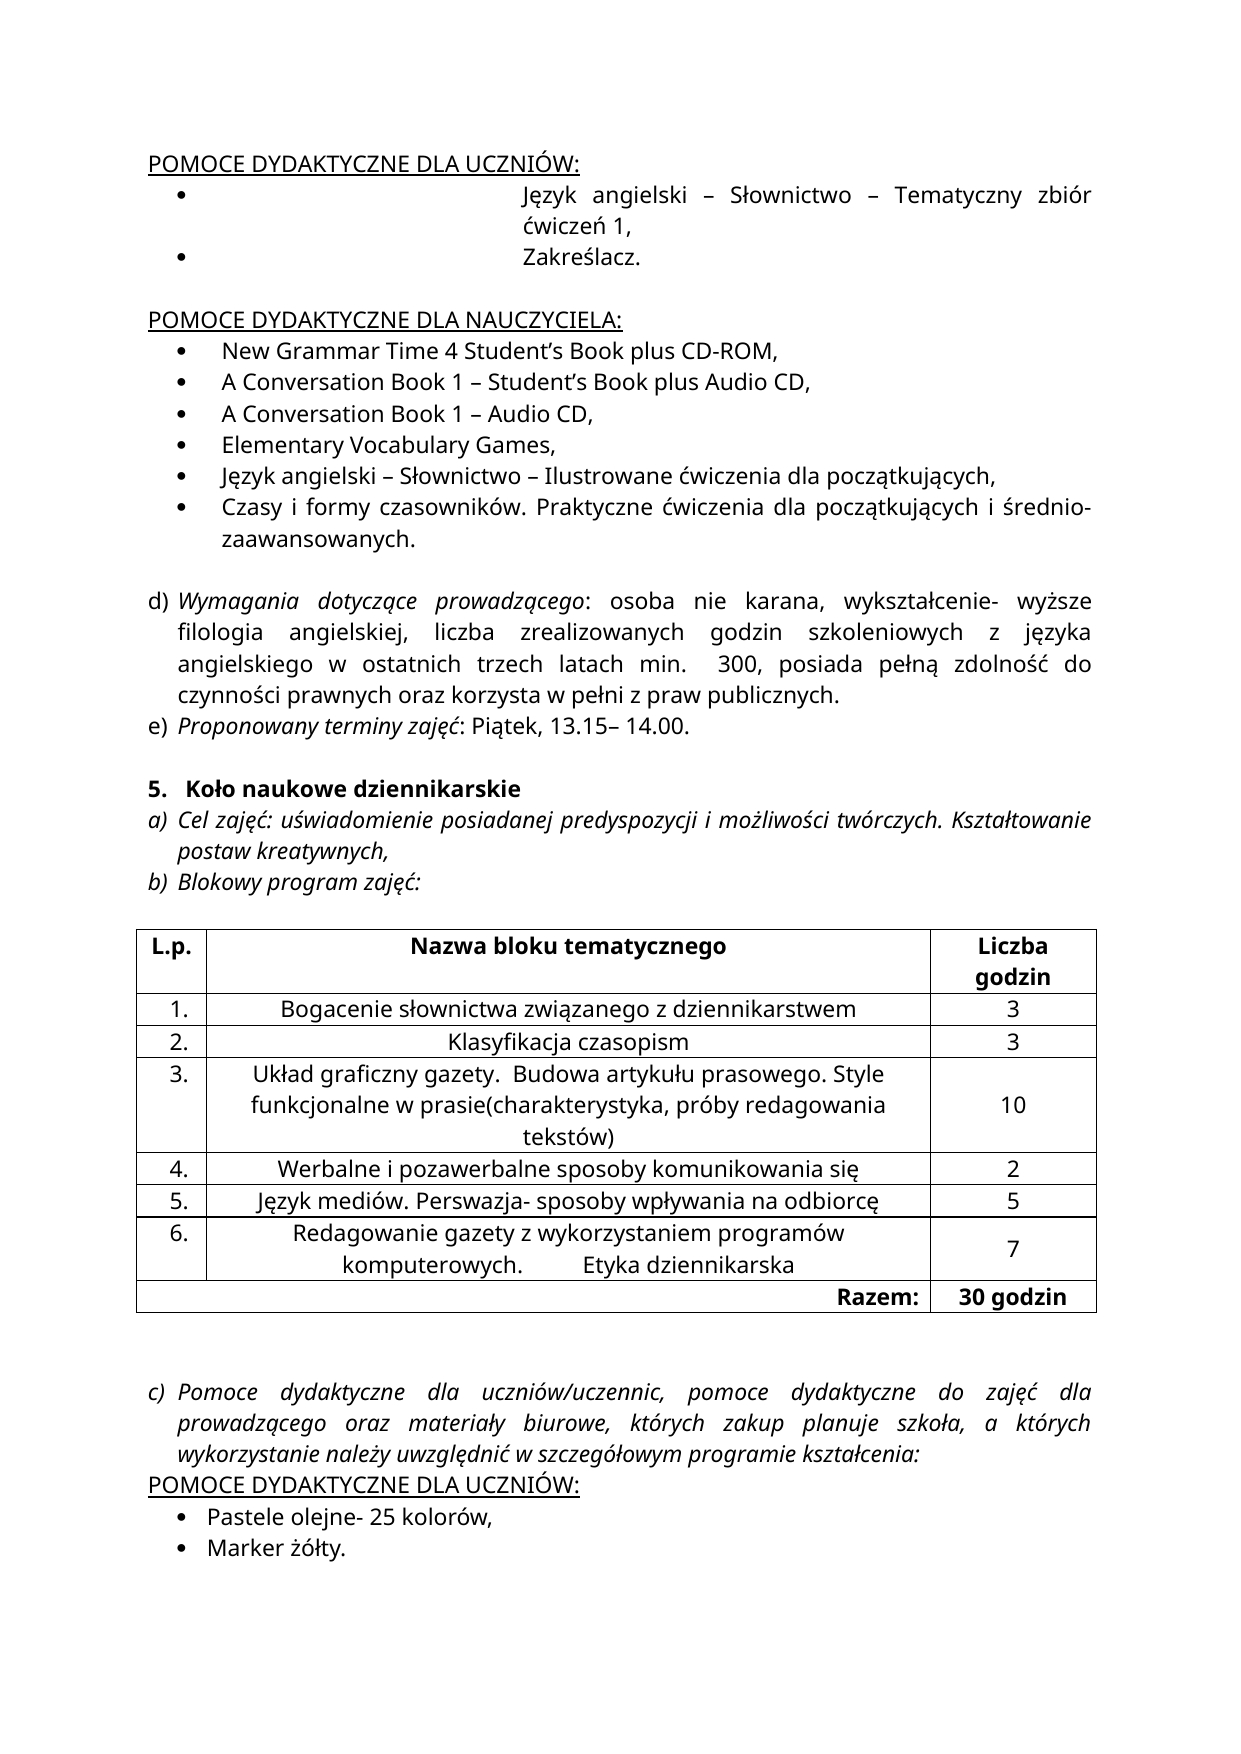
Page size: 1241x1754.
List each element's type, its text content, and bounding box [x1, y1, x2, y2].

table_cell 3 [931, 1026, 1096, 1057]
list Koło naukowe dziennikarskie [148, 773, 1093, 804]
list Czasy i formy czasowników. Praktyczne ćwiczenia dla początkujących i średnio-zaawansowanych. [177, 491, 1093, 554]
text POMOCE DYDAKTYCZNE DLA UCZNIÓW: [148, 1469, 1093, 1501]
list Cel zajęć: uświadomienie posiadanej predyspozycji i możliwości twórczych. Kształtowanie postaw kreatywnych, [148, 804, 1093, 866]
table_cell 3 [931, 994, 1096, 1025]
table_cell 5 [931, 1185, 1096, 1216]
table_header Liczba godzin [931, 930, 1096, 992]
list Zakreślacz. [177, 241, 1093, 273]
table_cell 3. [137, 1058, 206, 1152]
table_cell 1. [137, 994, 206, 1025]
table_header L.p. [137, 930, 206, 992]
text POMOCE DYDAKTYCZNE DLA NAUCZYCIELA: [148, 304, 1093, 335]
list Marker żółty. [177, 1532, 1093, 1563]
table_header Nazwa bloku tematycznego [207, 930, 930, 992]
list Pastele olejne- 25 kolorów, [177, 1501, 1093, 1532]
table_cell Klasyfikacja czasopism [207, 1026, 930, 1057]
list Wymagania dotyczące prowadzącego: osoba nie karana, wykształcenie- wyższe filologia angielskiej, liczba zrealizowanych godzin szkoleniowych z języka angielskiego w ostatnich trzech latach min. 300, posiada pełną zdolność do czynności prawnych oraz korzysta w pełni z praw publicznych. [148, 585, 1093, 710]
text POMOCE DYDAKTYCZNE DLA UCZNIÓW: [148, 148, 1093, 179]
table_cell 2. [137, 1026, 206, 1057]
list A Conversation Book 1 – Student’s Book plus Audio CD, [177, 366, 1093, 398]
list Język angielski – Słownictwo – Ilustrowane ćwiczenia dla początkujących, [177, 460, 1093, 491]
table_cell 5. [137, 1185, 206, 1216]
list Język angielski – Słownictwo – Tematyczny zbiór ćwiczeń 1, [177, 179, 1093, 241]
table_cell Język mediów. Perswazja- sposoby wpływania na odbiorcę [207, 1185, 930, 1216]
list A Conversation Book 1 – Audio CD, [177, 398, 1093, 429]
table_cell 10 [931, 1058, 1096, 1152]
table_cell 6. [137, 1218, 206, 1280]
table_cell 30 godzin [931, 1281, 1096, 1312]
table_cell Bogacenie słownictwa związanego z dziennikarstwem [207, 994, 930, 1025]
list New Grammar Time 4 Student’s Book plus CD-ROM, [177, 335, 1093, 366]
table_cell 2 [931, 1153, 1096, 1184]
list Pomoce dydaktyczne dla uczniów/uczennic, pomoce dydaktyczne do zajęć dla prowadzącego oraz materiały biurowe, których zakup planuje szkoła, a których wykorzystanie należy uwzględnić w szczegółowym programie kształcenia: [148, 1376, 1093, 1469]
table_cell 4. [137, 1153, 206, 1184]
table_cell Razem: [137, 1281, 930, 1312]
list Proponowany terminy zajęć: Piątek, 13.15– 14.00. [148, 710, 1093, 741]
table_cell Redagowanie gazety z wykorzystaniem programów komputerowych. Etyka dziennikarska [207, 1218, 930, 1280]
list Blokowy program zajęć: [148, 866, 1093, 898]
table_cell Werbalne i pozawerbalne sposoby komunikowania się [207, 1153, 930, 1184]
list Elementary Vocabulary Games, [177, 429, 1093, 460]
table_cell Układ graficzny gazety. Budowa artykułu prasowego. Style funkcjonalne w prasie(charakterystyka, próby redagowania tekstów) [207, 1058, 930, 1152]
table_cell 7 [931, 1218, 1096, 1280]
